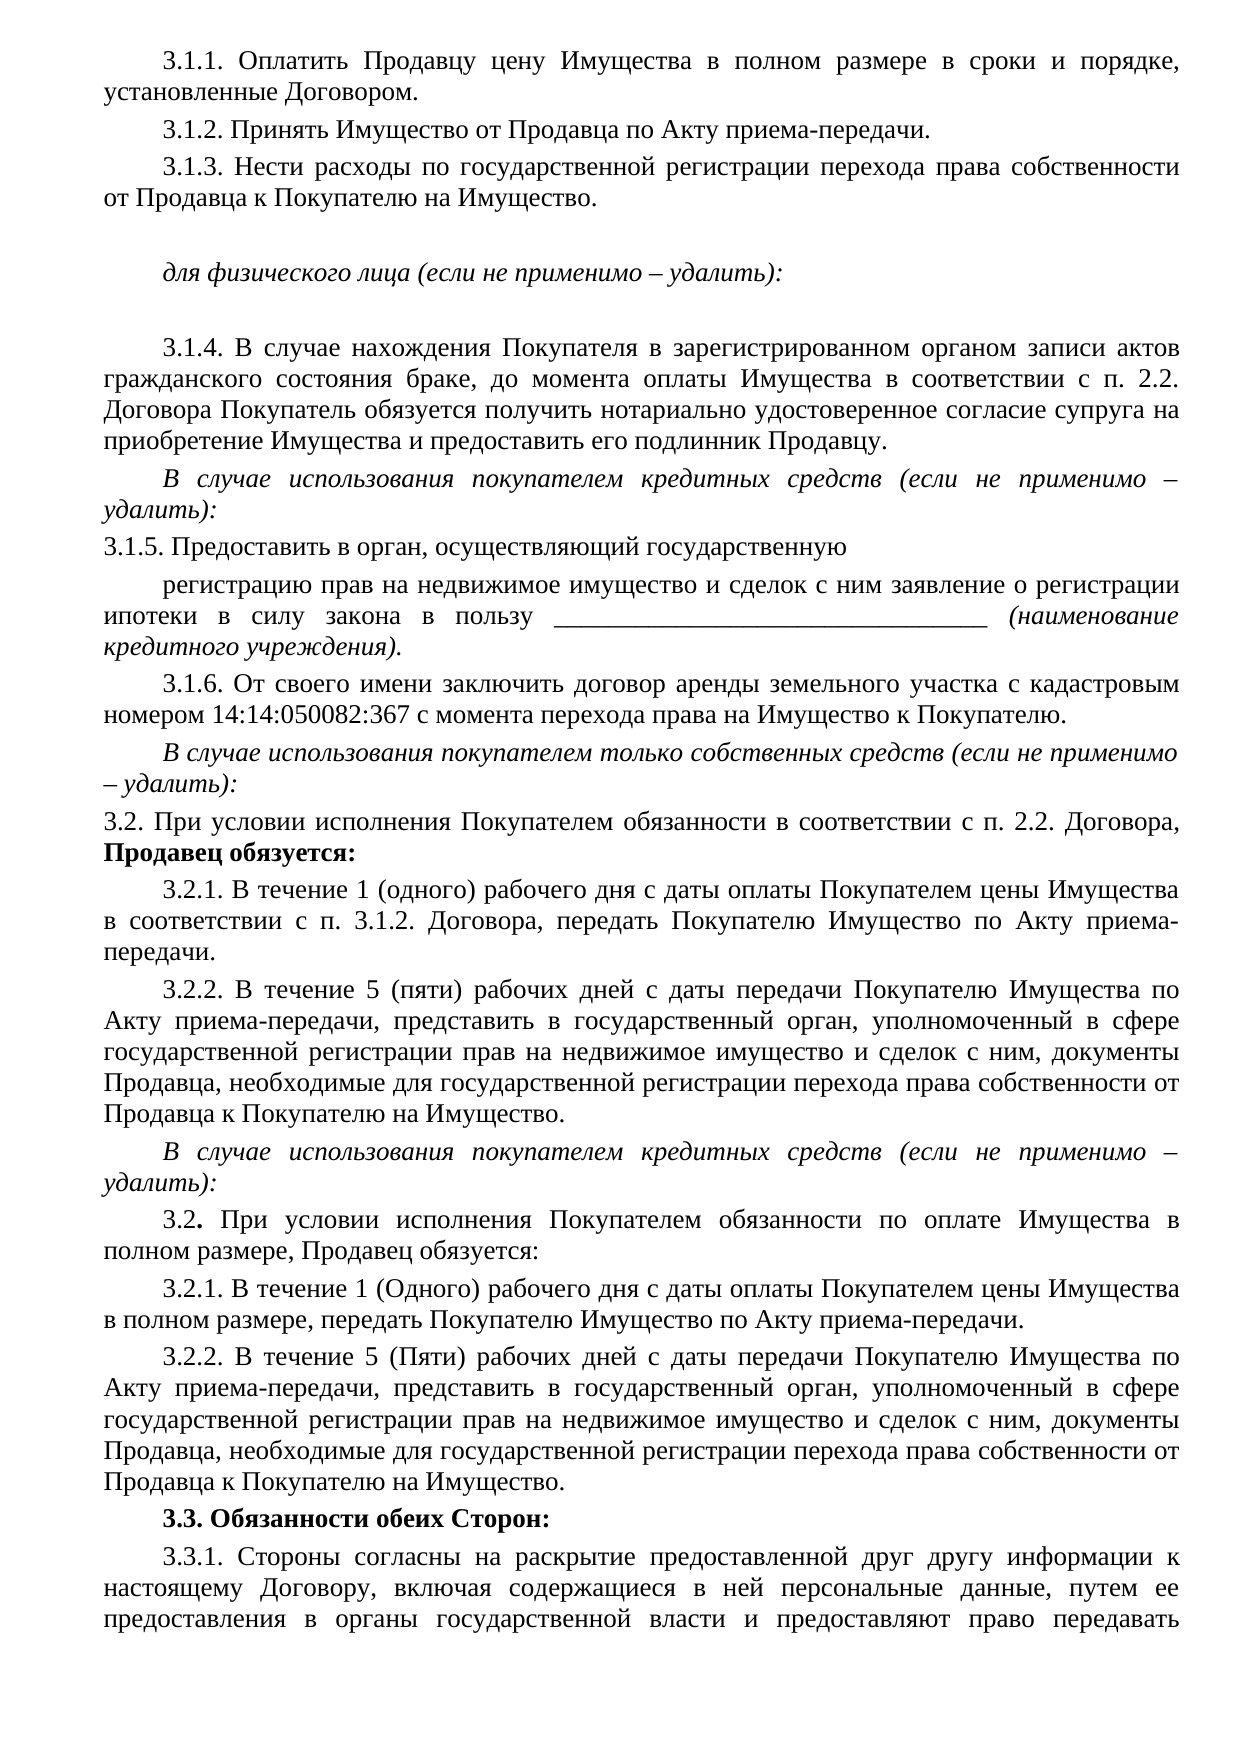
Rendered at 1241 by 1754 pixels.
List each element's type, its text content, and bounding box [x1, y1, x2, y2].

text 3.2.1. В течение 1 (Одного) рабочего дня с даты оплаты Покупателем цены Имущества в полном размере, передать Покупателю Имущество по Акту приема-передачи. [103, 1272, 1181, 1334]
text регистрацию прав на недвижимое имущество и сделок с ним заявление о регистрации ипотеки в силу закона в пользу ________________________________ (наименование кредитного учреждения). [103, 568, 1181, 661]
text для физического лица (если не применимо – удалить): [103, 256, 1181, 287]
text 3.1.5. Предоставить в орган, осуществляющий государственную [103, 530, 1181, 562]
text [103, 1540, 1181, 1633]
text 3.2.1. В течение 1 (одного) рабочего дня с даты оплаты Покупателем цены Имущества в соответствии с п. 3.1.2. Договора, передать Покупателю Имущество по Акту приема-передачи. [103, 873, 1181, 967]
text 3.1.4. В случае нахождения Покупателя в зарегистрированном органом записи актов гражданского состояния браке, до момента оплаты Имущества в соответствии с п. 2.2. Договора Покупатель обязуется получить нотариально удостоверенное согласие супруга на приобретение Имущества и предоставить его подлинник Продавцу. [103, 331, 1181, 456]
text 3.1.1. Оплатить Продавцу цену Имущества в полном размере в сроки и порядке, установленные Договором. [103, 44, 1181, 107]
text 3.1.3. Нести расходы по государственной регистрации перехода права собственности от Продавца к Покупателю на Имущество. [103, 150, 1181, 213]
text В случае использования покупателем кредитных средств (если не применимо – удалить): [103, 1135, 1181, 1197]
text В случае использования покупателем кредитных средств (если не применимо – удалить): [103, 462, 1181, 524]
text 3.2.2. В течение 5 (Пяти) рабочих дней с даты передачи Покупателю Имущества по Акту приема-передачи, представить в государственный орган, уполномоченный в сфере государственной регистрации прав на недвижимое имущество и сделок с ним, документы Продавца, необходимые для государственной регистрации перехода права собственности от Продавца к Покупателю на Имущество. [103, 1340, 1181, 1496]
text 3.2. При условии исполнения Покупателем обязанности по оплате Имущества в полном размере, Продавец обязуется: [103, 1203, 1181, 1266]
text 3.3. Обязанности обеих Сторон: [103, 1502, 1181, 1533]
text 3.1.2. Принять Имущество от Продавца по Акту приема-передачи. [103, 113, 1181, 144]
text 3.2. При условии исполнения Покупателем обязанности в соответствии с п. 2.2. Договора, Продавец обязуется: [103, 804, 1181, 867]
text 3.2.2. В течение 5 (пяти) рабочих дней с даты передачи Покупателю Имущества по Акту приема-передачи, представить в государственный орган, уполномоченный в сфере государственной регистрации прав на недвижимое имущество и сделок с ним, документы Продавца, необходимые для государственной регистрации перехода права собственности от Продавца к Покупателю на Имущество. [103, 973, 1181, 1128]
text 3.1.6. От своего имени заключить договор аренды земельного участка с кадастровым номером 14:14:050082:367 с момента перехода права на Имущество к Покупателю. [103, 667, 1181, 730]
text В случае использования покупателем только собственных средств (если не применимо – удалить): [103, 736, 1181, 798]
